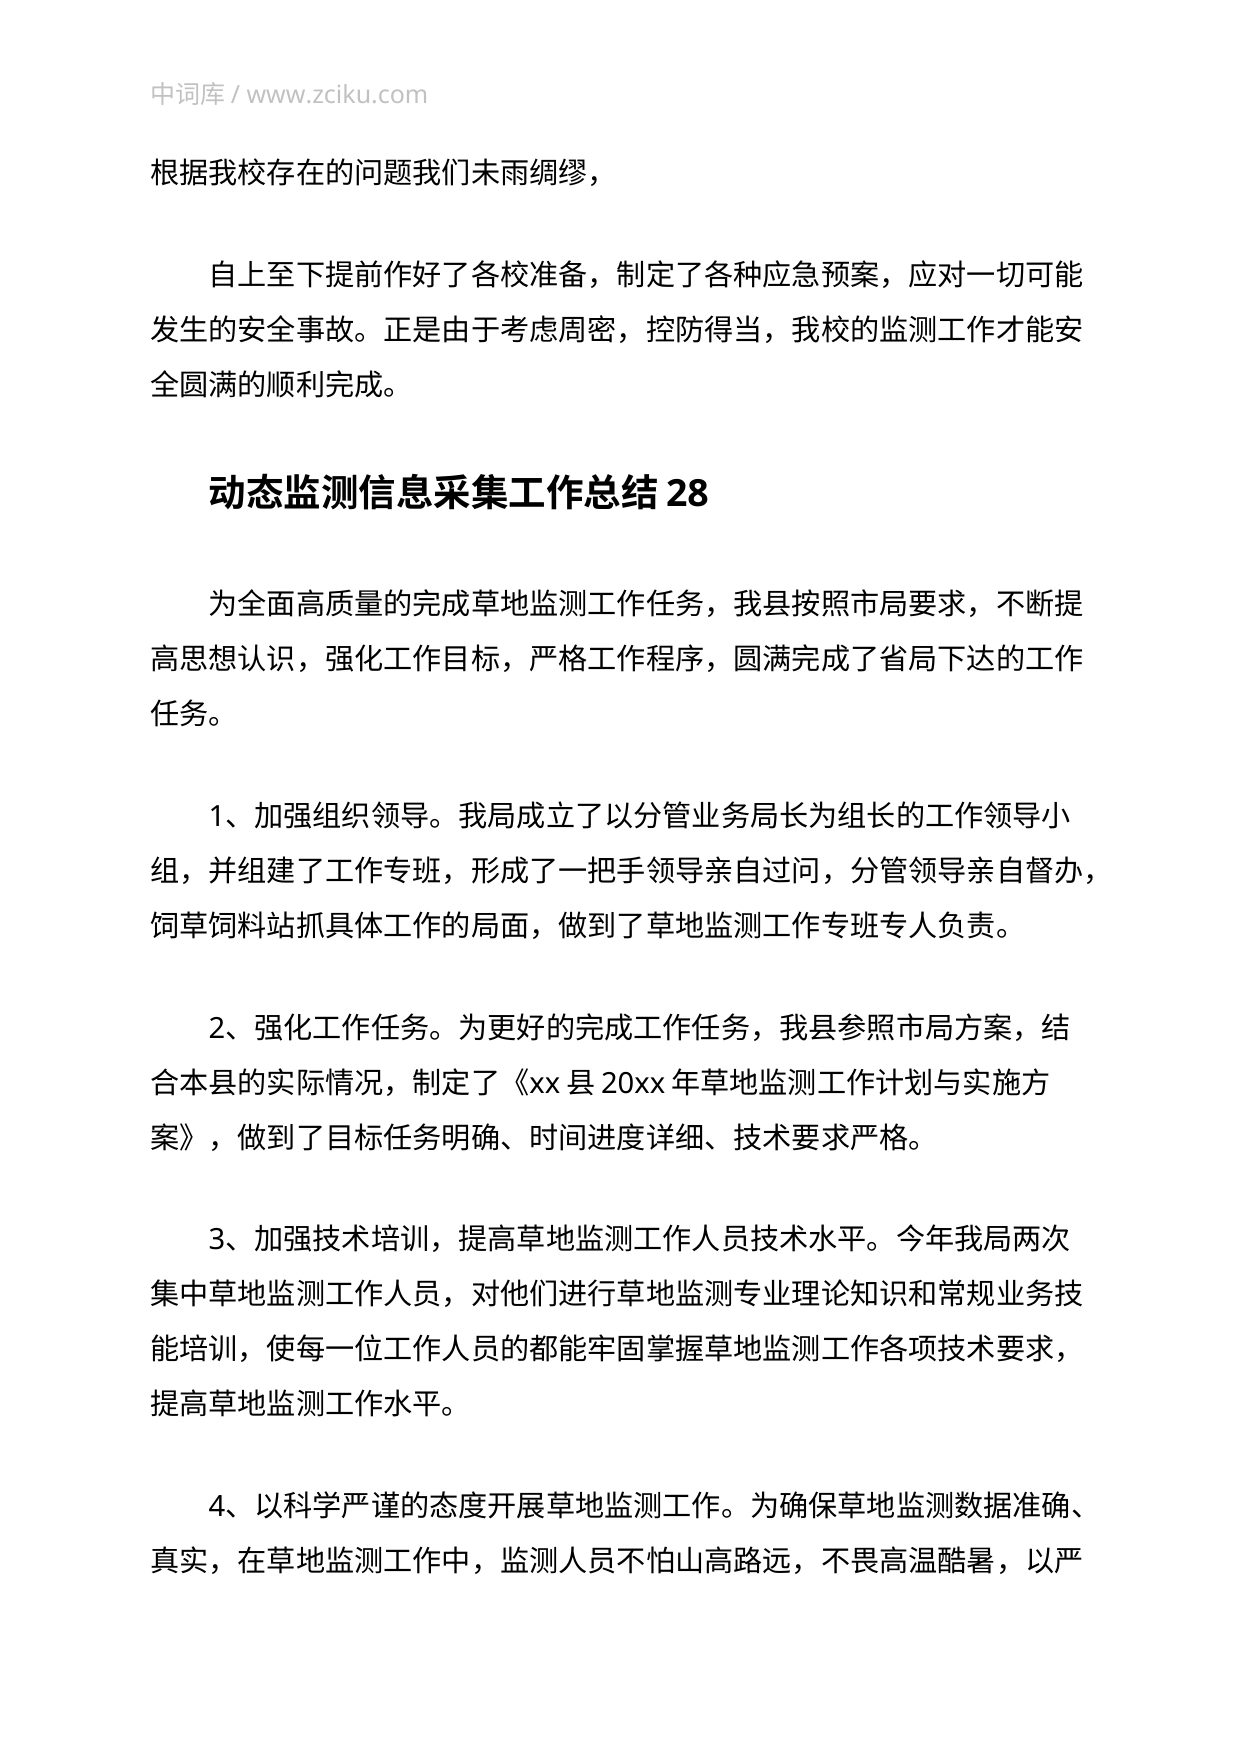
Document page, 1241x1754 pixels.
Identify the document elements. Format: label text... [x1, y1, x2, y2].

text 为全面高质量的完成草地监测工作任务，我县按照市局要求，不断提高思想认识，强化工作目标，严格工作程序，圆满完成了省局下达的工作任务。 [150, 581, 1090, 733]
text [150, 1482, 1090, 1580]
text 动态监测信息采集工作总结28 [150, 463, 1090, 518]
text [150, 150, 1090, 192]
text 3、加强技术培训，提高草地监测工作人员技术水平。今年我局两次集中草地监测工作人员，对他们进行草地监测专业理论知识和常规业务技能培训，使每一位工作人员的都能牢固掌握草地监测工作各项技术要求，提高草地监测工作水平。 [150, 1216, 1090, 1423]
text 1、加强组织领导。我局成立了以分管业务局长为组长的工作领导小组，并组建了工作专班，形成了一把手领导亲自过问，分管领导亲自督办，饲草饲料站抓具体工作的局面，做到了草地监测工作专班专人负责。 [150, 792, 1090, 945]
text 2、强化工作任务。为更好的完成工作任务，我县参照市局方案，结合本县的实际情况，制定了《xx县20xx年草地监测工作计划与实施方案》，做到了目标任务明确、时间进度详细、技术要求严格。 [150, 1004, 1090, 1156]
text 自上至下提前作好了各校准备，制定了各种应急预案，应对一切可能发生的安全事故。正是由于考虑周密，控防得当，我校的监测工作才能安全圆满的顺利完成。 [150, 252, 1090, 404]
